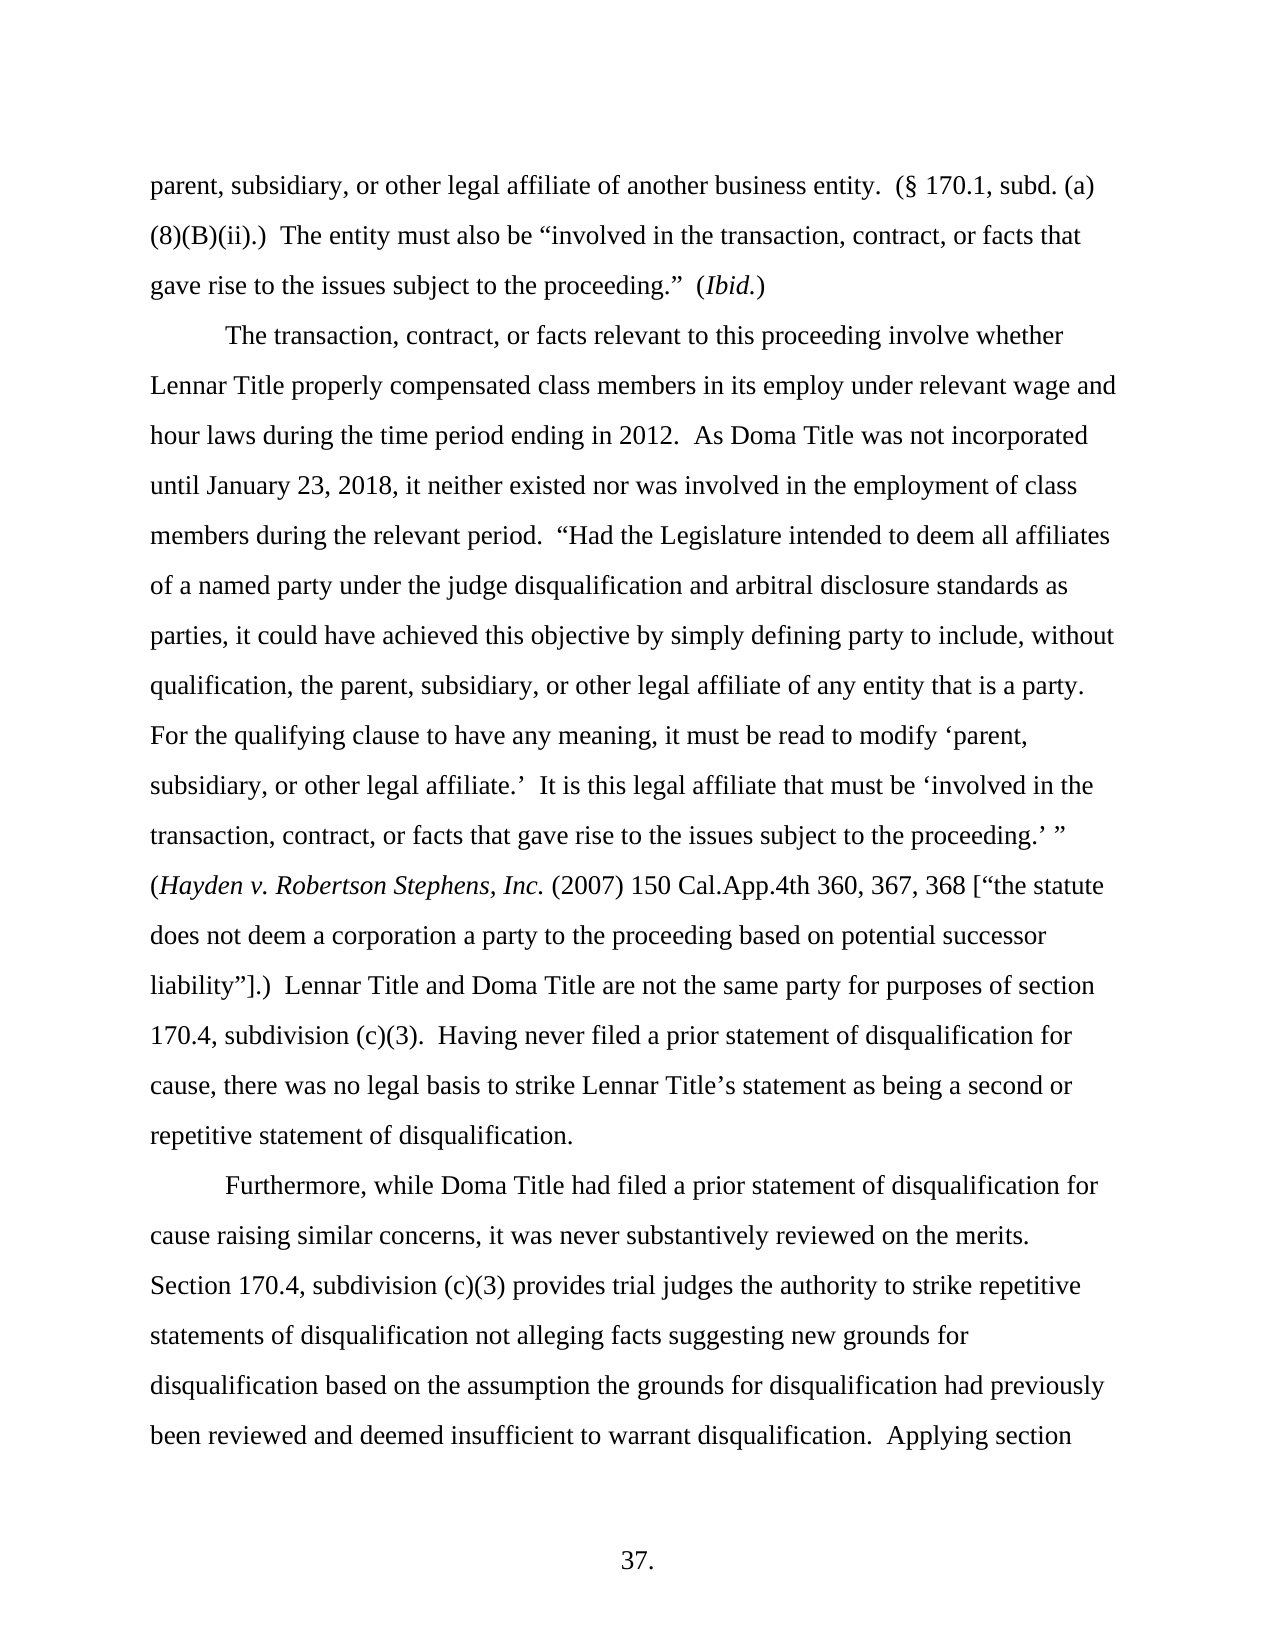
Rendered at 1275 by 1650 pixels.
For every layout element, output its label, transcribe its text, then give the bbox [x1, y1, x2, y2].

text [150, 1150, 1125, 1450]
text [150, 150, 1125, 300]
text The transaction, contract, or facts relevant to this proceeding involve whether Lennar Title properly compensated class members in its employ under relevant wage and hour laws during the time period ending in 2012. As Doma Title was not incorporated until January 23, 2018, it neither existed nor was involved in the employment of class members during the relevant period. “Had the Legislature intended to deem all affiliates of a named party under the judge disqualification and arbitral disclosure standards as parties, it could have achieved this objective by simply defining party to include, without qualification, the parent, subsidiary, or other legal affiliate of any entity that is a party. For the qualifying clause to have any meaning, it must be read to modify ‘parent, subsidiary, or other legal affiliate.’ It is this legal affiliate that must be ‘involved in the transaction, contract, or facts that gave rise to the issues subject to the proceeding.’ ” (Hayden v. Robertson Stephens, Inc. (2007) 150 Cal.App.4th 360, 367, 368 [“the statute does not deem a corporation a party to the proceeding based on potential successor liability”].) Lennar Title and Doma Title are not the same party for purposes of section 170.4, subdivision (c)(3). Having never filed a prior statement of disqualification for cause, there was no legal basis to strike Lennar Title’s statement as being a second or repetitive statement of disqualification. [150, 300, 1125, 1150]
